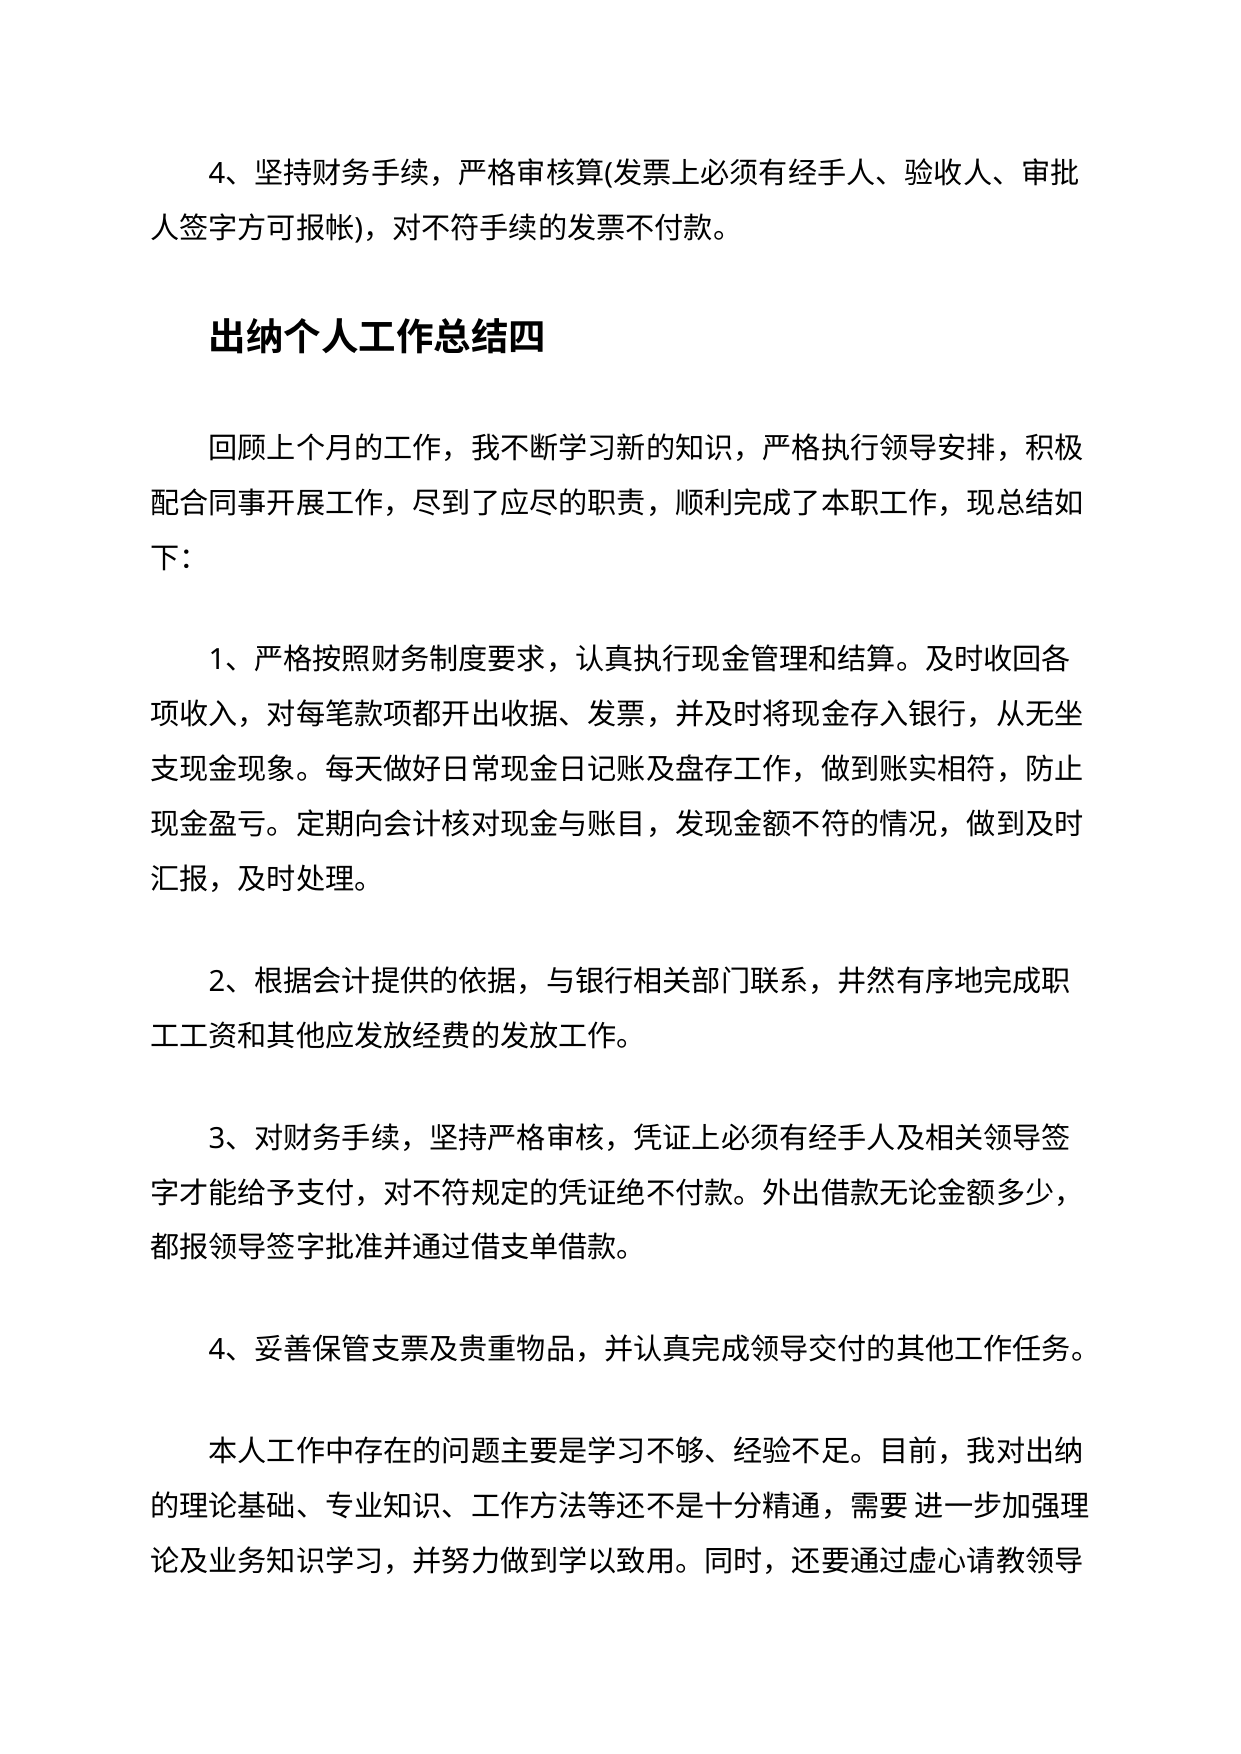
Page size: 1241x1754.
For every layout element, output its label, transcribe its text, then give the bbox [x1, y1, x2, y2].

text 1、严格按照财务制度要求，认真执行现金管理和结算。及时收回各项收入，对每笔款项都开出收据、发票，并及时将现金存入银行，从无坐支现金现象。每天做好日常现金日记账及盘存工作，做到账实相符，防止现金盈亏。定期向会计核对现金与账目，发现金额不符的情况，做到及时汇报，及时处理。 [150, 636, 1090, 898]
text 4、坚持财务手续，严格审核算(发票上必须有经手人、验收人、审批人签字方可报帐)，对不符手续的发票不付款。 [150, 150, 1090, 247]
text 回顾上个月的工作，我不断学习新的知识，严格执行领导安排，积极配合同事开展工作，尽到了应尽的职责，顺利完成了本职工作，现总结如下： [150, 424, 1090, 576]
text 4、妥善保管支票及贵重物品，并认真完成领导交付的其他工作任务。 [150, 1326, 1090, 1368]
text 2、根据会计提供的依据，与银行相关部门联系，井然有序地完成职工工资和其他应发放经费的发放工作。 [150, 957, 1090, 1055]
text 3、对财务手续，坚持严格审核，凭证上必须有经手人及相关领导签字才能给予支付，对不符规定的凭证绝不付款。外出借款无论金额多少，都报领导签字批准并通过借支单借款。 [150, 1114, 1090, 1266]
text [150, 1428, 1090, 1580]
text 出纳个人工作总结四 [150, 307, 1090, 361]
